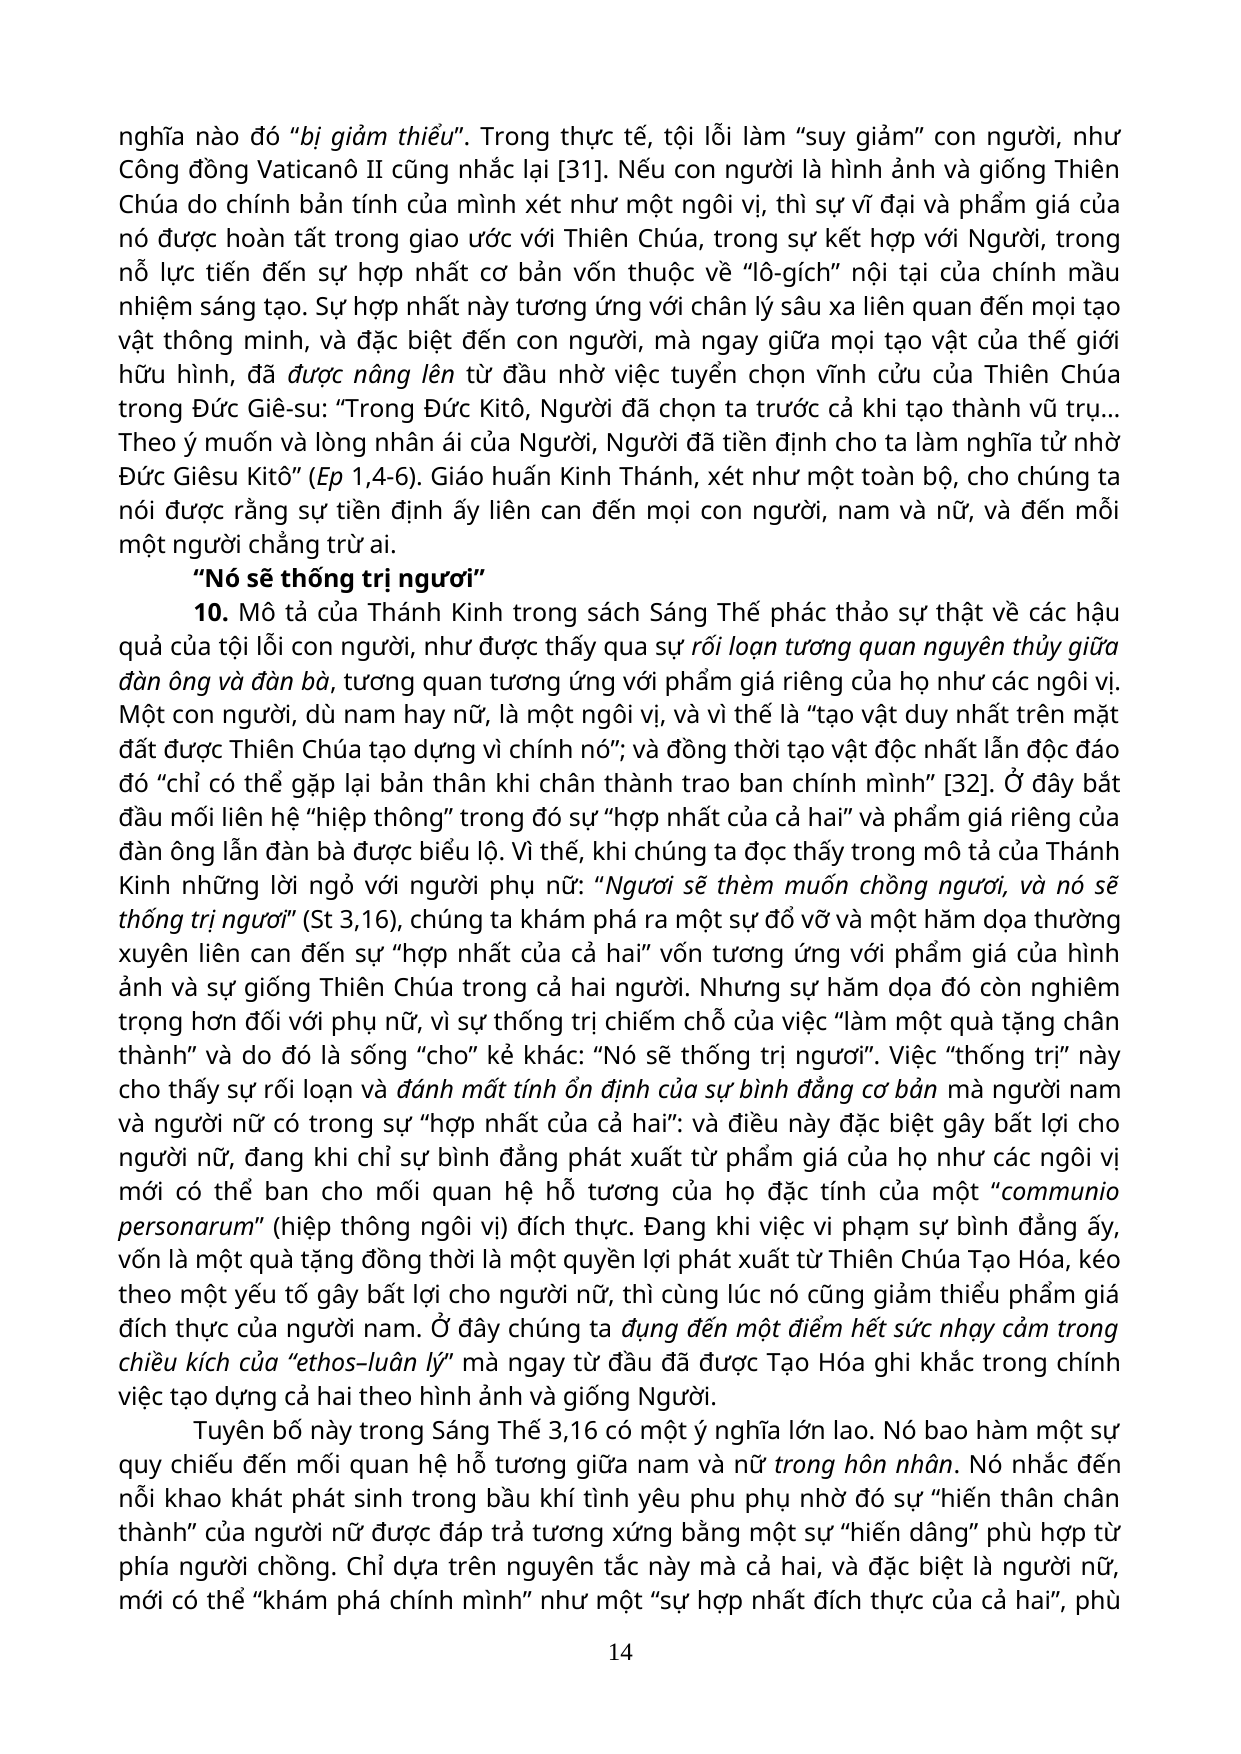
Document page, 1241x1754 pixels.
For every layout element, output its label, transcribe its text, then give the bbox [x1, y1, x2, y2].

text 10. Mô tả của Thánh Kinh trong sách Sáng Thế phác thảo sự thật về các hậu quả của tội lỗi con người, như được thấy qua sự rối loạn tương quan nguyên thủy giữa đàn ông và đàn bà, tương quan tương ứng với phẩm giá riêng của họ như các ngôi vị. Một con người, dù nam hay nữ, là một ngôi vị, và vì thế là “tạo vật duy nhất trên mặt đất được Thiên Chúa tạo dựng vì chính nó”; và đồng thời tạo vật độc nhất lẫn độc đáo đó “chỉ có thể gặp lại bản thân khi chân thành trao ban chính mình” [32]. Ở đây bắt đầu mối liên hệ “hiệp thông” trong đó sự “hợp nhất của cả hai” và phẩm giá riêng của đàn ông lẫn đàn bà được biểu lộ. Vì thế, khi chúng ta đọc thấy trong mô tả của Thánh Kinh những lời ngỏ với người phụ nữ: “Ngươi sẽ thèm muốn chồng ngươi, và nó sẽ thống trị ngươi” (St 3,16), chúng ta khám phá ra một sự đổ vỡ và một hăm dọa thường xuyên liên can đến sự “hợp nhất của cả hai” vốn tương ứng với phẩm giá của hình ảnh và sự giống Thiên Chúa trong cả hai người. Nhưng sự hăm dọa đó còn nghiêm trọng hơn đối với phụ nữ, vì sự thống trị chiếm chỗ của việc “làm một quà tặng chân thành” và do đó là sống “cho” kẻ khác: “Nó sẽ thống trị ngươi”. Việc “thống trị” này cho thấy sự rối loạn và đánh mất tính ổn định của sự bình đẳng cơ bản mà người nam và người nữ có trong sự “hợp nhất của cả hai”: và điều này đặc biệt gây bất lợi cho người nữ, đang khi chỉ sự bình đẳng phát xuất từ phẩm giá của họ như các ngôi vị mới có thể ban cho mối quan hệ hỗ tương của họ đặc tính của một “communio personarum” (hiệp thông ngôi vị) đích thực. Đang khi việc vi phạm sự bình đẳng ấy, vốn là một quà tặng đồng thời là một quyền lợi phát xuất từ Thiên Chúa Tạo Hóa, kéo theo một yếu tố gây bất lợi cho người nữ, thì cùng lúc nó cũng giảm thiểu phẩm giá đích thực của người nam. Ở đây chúng ta đụng đến một điểm hết sức nhạy cảm trong chiều kích của “ethos–luân lý” mà ngay từ đầu đã được Tạo Hóa ghi khắc trong chính việc tạo dựng cả hai theo hình ảnh và giống Người. [118, 595, 1122, 1412]
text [118, 118, 1122, 561]
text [118, 1412, 1122, 1617]
text “Nó sẽ thống trị ngươi” [118, 561, 1122, 595]
